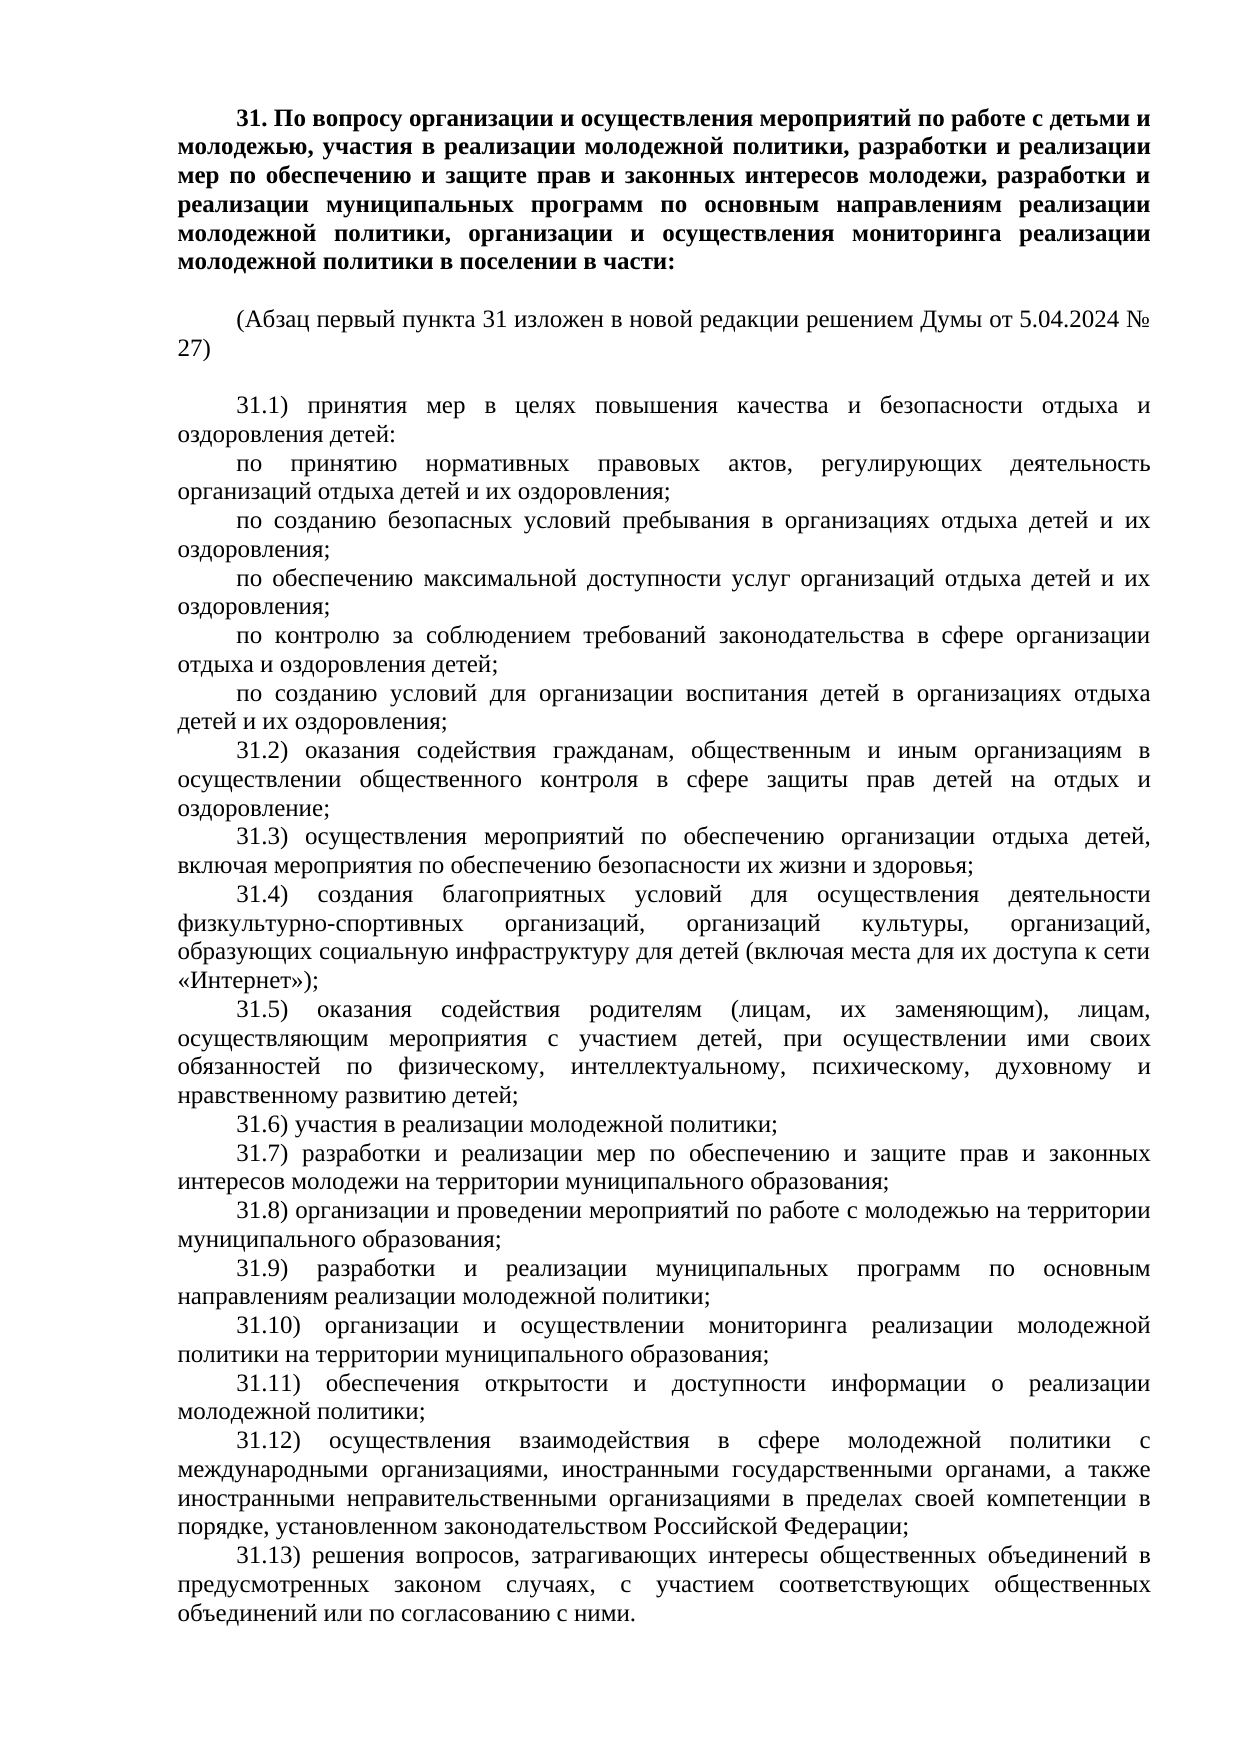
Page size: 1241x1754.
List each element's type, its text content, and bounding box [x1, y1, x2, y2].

text 31.1) принятия мер в целях повышения качества и безопасности отдыха и оздоровления детей: [177, 390, 1152, 448]
text 31.12) осуществления взаимодействия в сфере молодежной политики с международными организациями, иностранными государственными органами, а также иностранными неправительственными организациями в пределах своей компетенции в порядке, установленном законодательством Российской Федерации; [177, 1425, 1152, 1540]
text 31.6) участия в реализации молодежной политики; [177, 1109, 1152, 1138]
text 31. По вопросу организации и осуществления мероприятий по работе с детьми и молодежью, участия в реализации молодежной политики, разработки и реализации мер по обеспечению и защите прав и законных интересов молодежи, разработки и реализации муниципальных программ по основным направлениям реализации молодежной политики, организации и осуществления мониторинга реализации молодежной политики в поселении в части: [177, 103, 1152, 275]
text 31.8) организации и проведении мероприятий по работе с молодежью на территории муниципального образования; [177, 1195, 1152, 1253]
text (Абзац первый пункта 31 изложен в новой редакции решением Думы от 5.04.2024 № 27) [177, 304, 1152, 361]
text по контролю за соблюдением требований законодательства в сфере организации отдыха и оздоровления детей; [177, 620, 1152, 678]
text по принятию нормативных правовых актов, регулирующих деятельность организаций отдыха детей и их оздоровления; [177, 448, 1152, 505]
text 31.7) разработки и реализации мер по обеспечению и защите прав и законных интересов молодежи на территории муниципального образования; [177, 1138, 1152, 1195]
text 31.11) обеспечения открытости и доступности информации о реализации молодежной политики; [177, 1368, 1152, 1425]
text 31.13) решения вопросов, затрагивающих интересы общественных объединений в предусмотренных законом случаях, с участием соответствующих общественных объединений или по согласованию с ними. [177, 1540, 1152, 1626]
text 31.10) организации и осуществлении мониторинга реализации молодежной политики на территории муниципального образования; [177, 1310, 1152, 1368]
text 31.5) оказания содействия родителям (лицам, их заменяющим), лицам, осуществляющим мероприятия с участием детей, при осуществлении ими своих обязанностей по физическому, интеллектуальному, психическому, духовному и нравственному развитию детей; [177, 994, 1152, 1109]
text 31.9) разработки и реализации муниципальных программ по основным направлениям реализации молодежной политики; [177, 1253, 1152, 1310]
text 31.3) осуществления мероприятий по обеспечению организации отдыха детей, включая мероприятия по обеспечению безопасности их жизни и здоровья; [177, 821, 1152, 879]
text по созданию условий для организации воспитания детей в организациях отдыха детей и их оздоровления; [177, 678, 1152, 735]
text по обеспечению максимальной доступности услуг организаций отдыха детей и их оздоровления; [177, 563, 1152, 620]
text 31.2) оказания содействия гражданам, общественным и иным организациям в осуществлении общественного контроля в сфере защиты прав детей на отдых и оздоровление; [177, 735, 1152, 821]
text по созданию безопасных условий пребывания в организациях отдыха детей и их оздоровления; [177, 505, 1152, 563]
text 31.4) создания благоприятных условий для осуществления деятельности физкультурно-спортивных организаций, организаций культуры, организаций, образующих социальную инфраструктуру для детей (включая места для их доступа к сети «Интернет»); [177, 879, 1152, 994]
